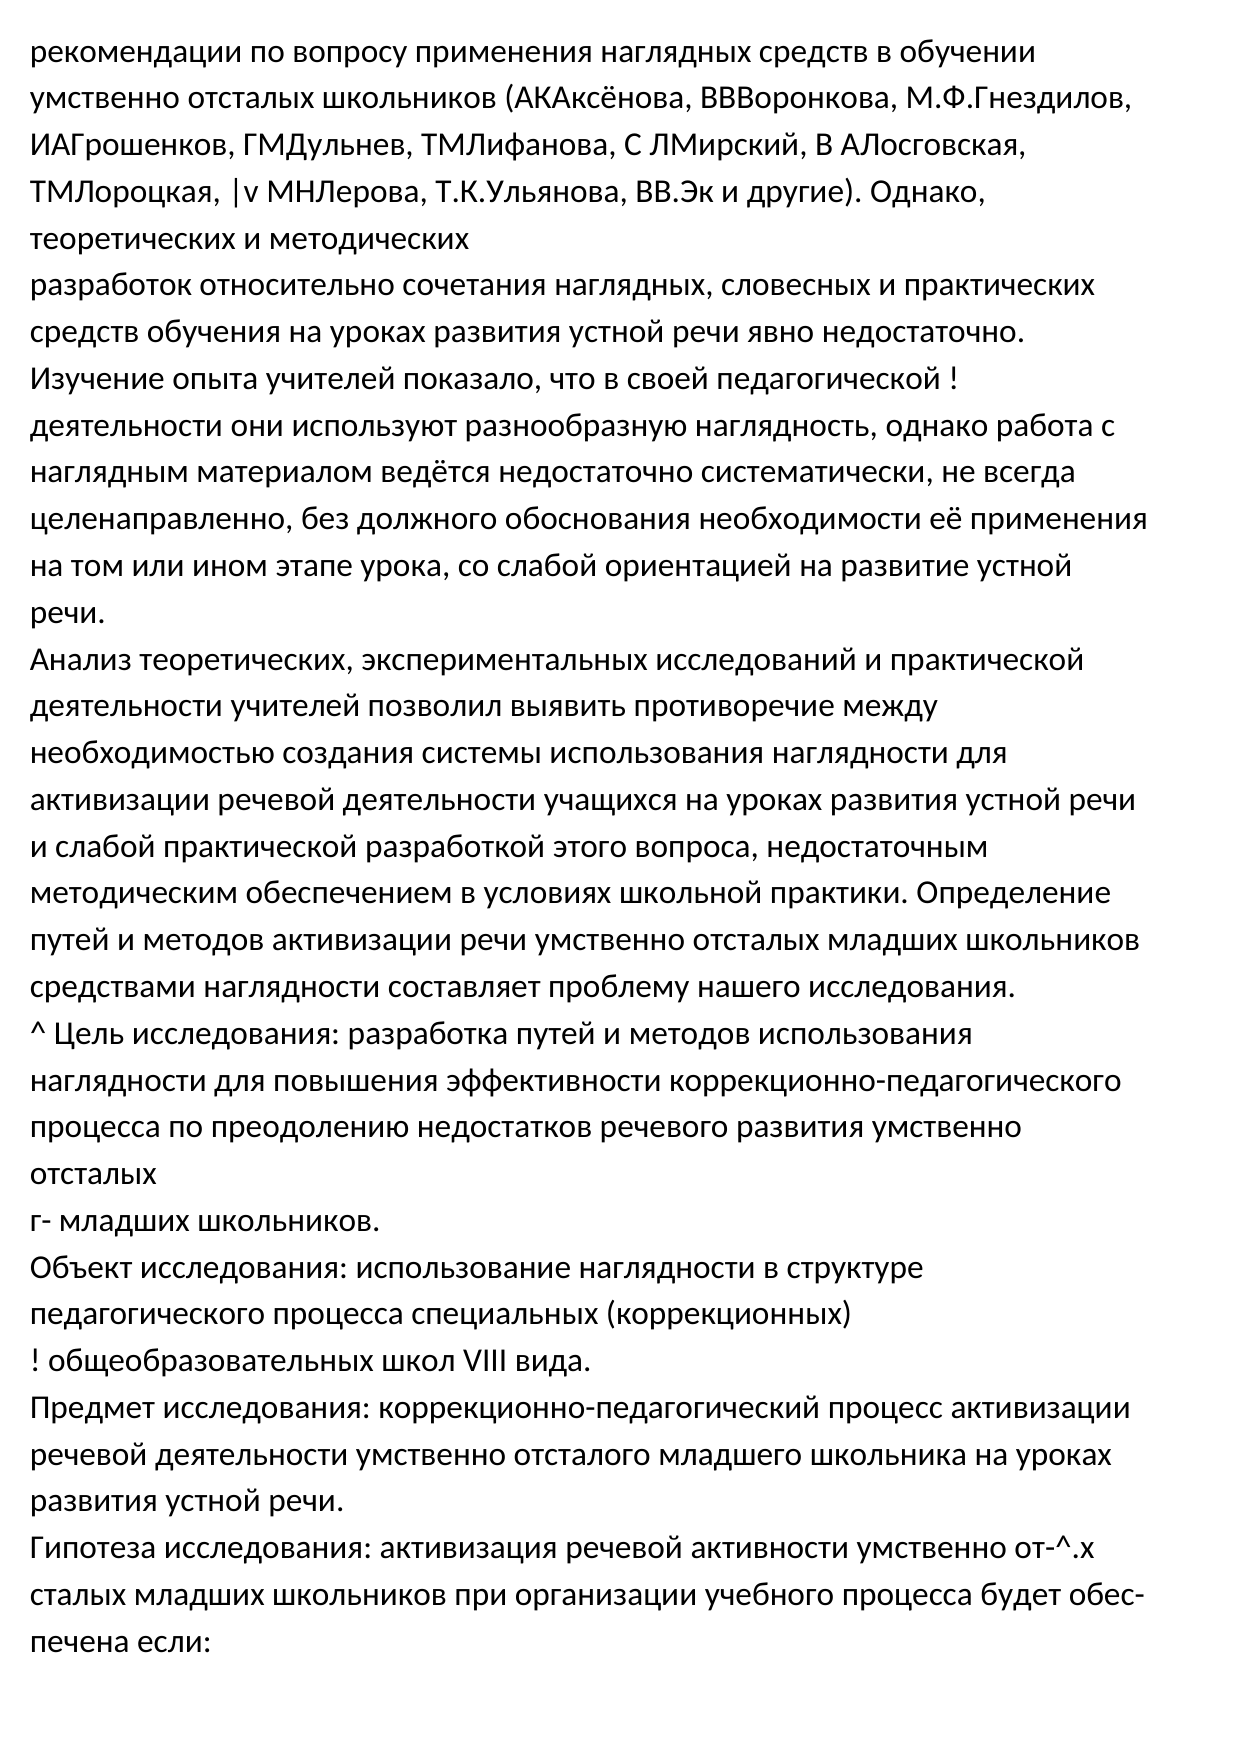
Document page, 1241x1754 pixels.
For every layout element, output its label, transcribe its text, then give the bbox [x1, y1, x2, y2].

text наглядным материалом ведётся недостаточно систематически, не всегда целенаправленно, без должного обоснования необходимости её применения на том или ином этапе урока, со слабой ориентацией на развитие устной речи. [29, 451, 1152, 632]
text Гипотеза исследования: активизация речевой активности умственно от-^.х сталых младших школьников при организации учебного процесса будет обес- [29, 1526, 1152, 1614]
text Предмет исследования: коррекционно-педагогический процесс активизации речевой деятельности умственно отсталого младшего школьника на уроках развития устной речи. [29, 1386, 1152, 1520]
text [29, 29, 1152, 257]
text ^ Цель исследования: разработка путей и методов использования [29, 1012, 1152, 1052]
text ! общеобразовательных школ VIII вида. [29, 1339, 1152, 1380]
text Объект исследования: использование наглядности в структуре педагогического процесса специальных (коррекционных) [29, 1246, 1152, 1333]
text разработок относительно сочетания наглядных, словесных и практических средств обучения на уроках развития устной речи явно недостаточно. [29, 263, 1152, 351]
text процесса по преодолению недостатков речевого развития умственно отсталых [29, 1105, 1152, 1193]
text г- младших школьников. [29, 1199, 1152, 1239]
text Изучение опыта учителей показало, что в своей педагогической ! деятельности они используют разнообразную наглядность, однако работа с [29, 357, 1152, 444]
text печена если: [29, 1620, 1152, 1661]
text Анализ теоретических, экспериментальных исследований и практической деятельности учителей позволил выявить противоречие между необходимостью создания системы использования наглядности для активизации речевой деятельности учащихся на уроках развития устной речи и слабой практической разработкой этого вопроса, недостаточным методическим обеспечением в условиях школьной практики. Определение путей и методов активизации речи умственно отсталых младших школьников средствами наглядности составляет проблему нашего исследования. [29, 638, 1152, 1006]
text наглядности для повышения эффективности коррекционно-педагогического [29, 1058, 1152, 1099]
